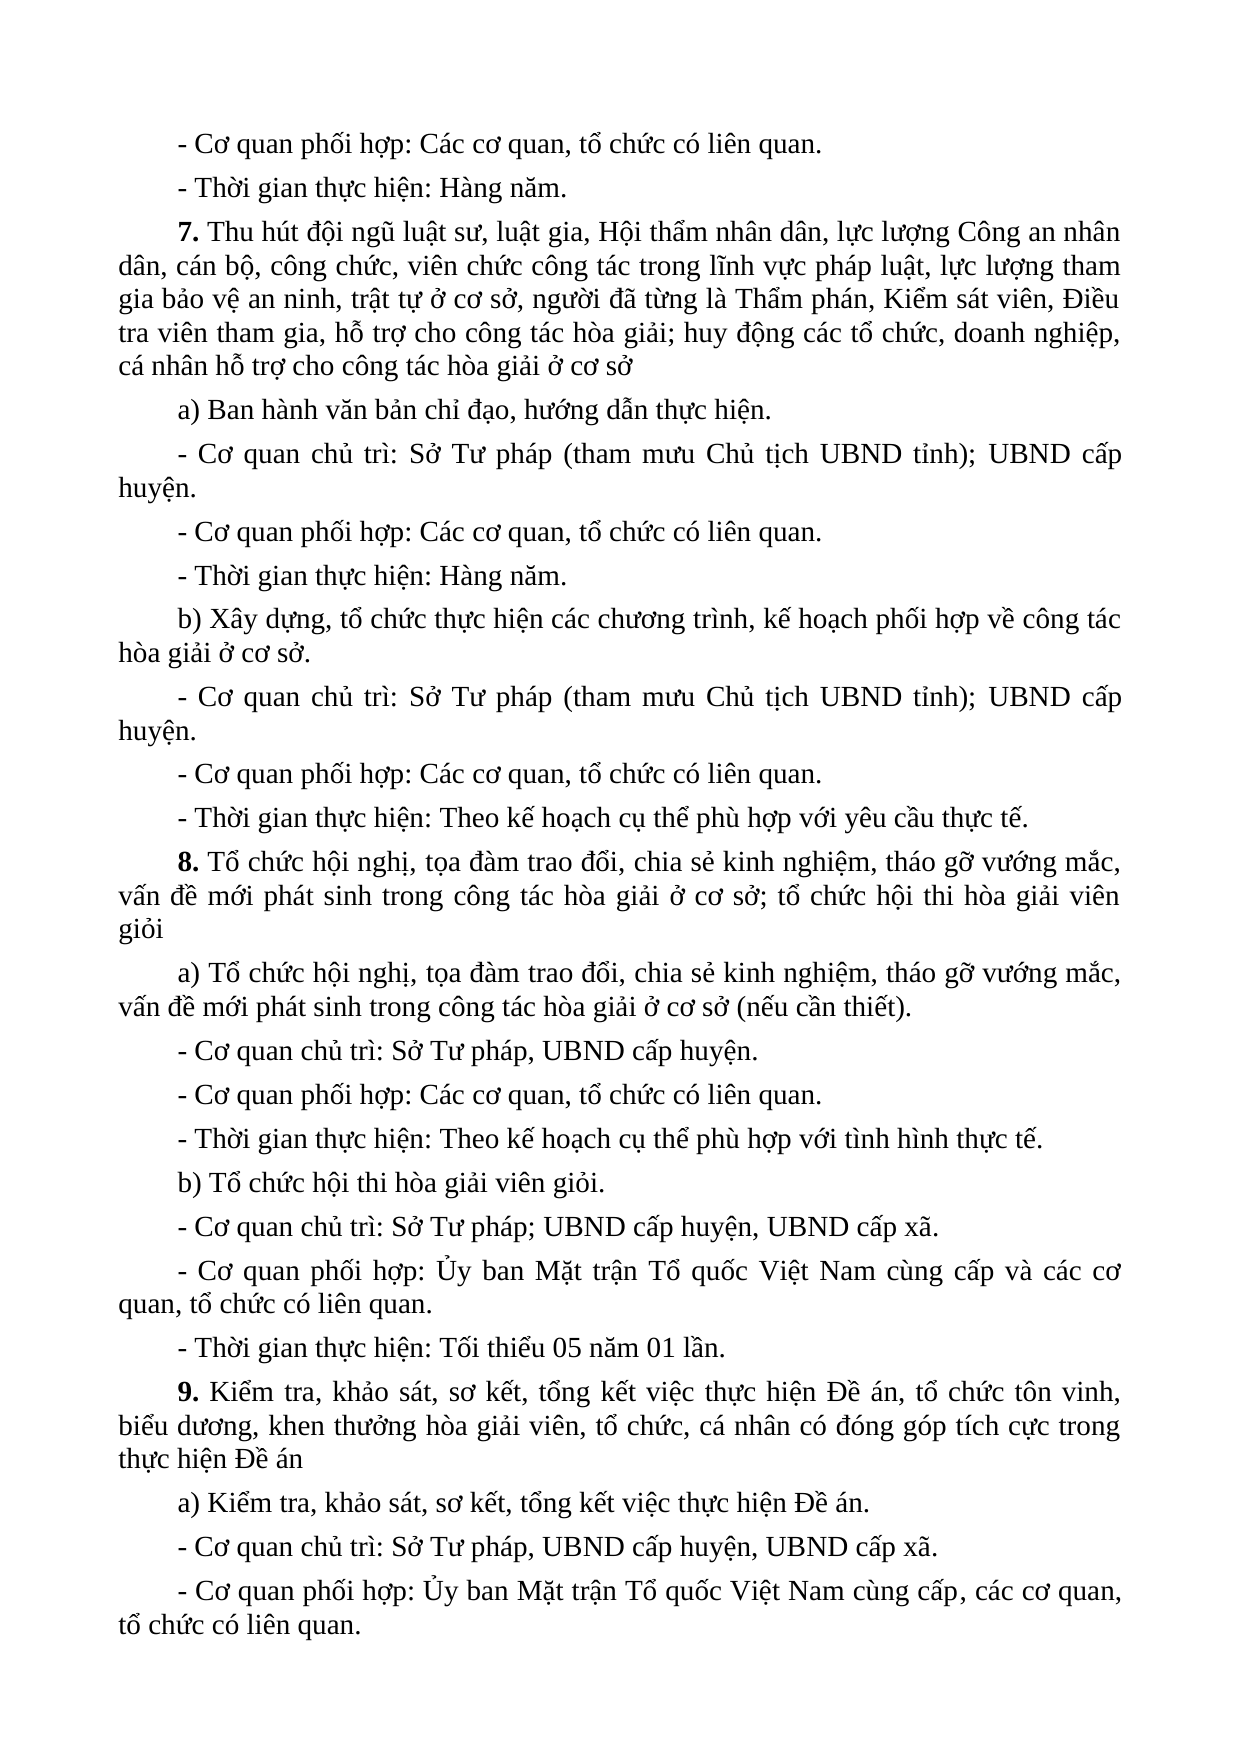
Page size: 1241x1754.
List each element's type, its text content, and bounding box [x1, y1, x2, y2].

text - Cơ quan phối hợp: Các cơ quan, tổ chức có liên quan. [118, 757, 1122, 790]
text - Thời gian thực hiện: Theo kế hoạch cụ thể phù hợp với tình hình thực tế. [118, 1121, 1122, 1154]
text - Thời gian thực hiện: Hàng năm. [118, 558, 1122, 591]
text - Cơ quan phối hợp: Các cơ quan, tổ chức có liên quan. [118, 126, 1122, 160]
text 8. Tổ chức hội nghị, tọa đàm trao đổi, chia sẻ kinh nghiệm, tháo gỡ vướng mắc, vấn đề mới phát sinh trong công tác hòa giải ở cơ sở; tổ chức hội thi hòa giải viên giỏi [118, 844, 1122, 945]
text a) Ban hành văn bản chỉ đạo, hướng dẫn thực hiện. [118, 392, 1122, 426]
text a) Kiểm tra, khảo sát, sơ kết, tổng kết việc thực hiện Đề án. [118, 1485, 1122, 1519]
text - Cơ quan phối hợp: Ủy ban Mặt trận Tổ quốc Việt Nam cùng cấp và các cơ quan, tổ chức có liên quan. [118, 1253, 1122, 1320]
text - Cơ quan phối hợp: Các cơ quan, tổ chức có liên quan. [118, 1077, 1122, 1111]
text 7. Thu hút đội ngũ luật sư, luật gia, Hội thẩm nhân dân, lực lượng Công an nhân dân, cán bộ, công chức, viên chức công tác trong lĩnh vực pháp luật, lực lượng tham gia bảo vệ an ninh, trật tự ở cơ sở, người đã từng là Thẩm phán, Kiểm sát viên, Điều tra viên tham gia, hỗ trợ cho công tác hòa giải; huy động các tổ chức, doanh nghiệp, cá nhân hỗ trợ cho công tác hòa giải ở cơ sở [118, 214, 1122, 382]
text - Thời gian thực hiện: Hàng năm. [118, 170, 1122, 204]
text - Cơ quan chủ trì: Sở Tư pháp, UBND cấp huyện. [118, 1033, 1122, 1067]
text - Cơ quan chủ trì: Sở Tư pháp (tham mưu Chủ tịch UBND tỉnh); UBND cấp huyện. [118, 679, 1122, 746]
text b) Xây dựng, tổ chức thực hiện các chương trình, kế hoạch phối hợp về công tác hòa giải ở cơ sở. [118, 602, 1122, 669]
text - Cơ quan phối hợp: Ủy ban Mặt trận Tổ quốc Việt Nam cùng cấp, các cơ quan, tổ chức có liên quan. [118, 1573, 1122, 1640]
text - Cơ quan chủ trì: Sở Tư pháp, UBND cấp huyện, UBND cấp xã. [118, 1529, 1122, 1563]
text a) Tổ chức hội nghị, tọa đàm trao đổi, chia sẻ kinh nghiệm, tháo gỡ vướng mắc, vấn đề mới phát sinh trong công tác hòa giải ở cơ sở (nếu cần thiết). [118, 956, 1122, 1023]
text - Cơ quan chủ trì: Sở Tư pháp; UBND cấp huyện, UBND cấp xã. [118, 1209, 1122, 1242]
text - Cơ quan chủ trì: Sở Tư pháp (tham mưu Chủ tịch UBND tỉnh); UBND cấp huyện. [118, 436, 1122, 503]
text b) Tổ chức hội thi hòa giải viên giỏi. [118, 1165, 1122, 1198]
text - Cơ quan phối hợp: Các cơ quan, tổ chức có liên quan. [118, 514, 1122, 547]
text 9. Kiểm tra, khảo sát, sơ kết, tổng kết việc thực hiện Đề án, tổ chức tôn vinh, biểu dương, khen thưởng hòa giải viên, tổ chức, cá nhân có đóng góp tích cực trong thực hiện Đề án [118, 1374, 1122, 1475]
text - Thời gian thực hiện: Theo kế hoạch cụ thể phù hợp với yêu cầu thực tế. [118, 801, 1122, 834]
text - Thời gian thực hiện: Tối thiểu 05 năm 01 lần. [118, 1330, 1122, 1364]
